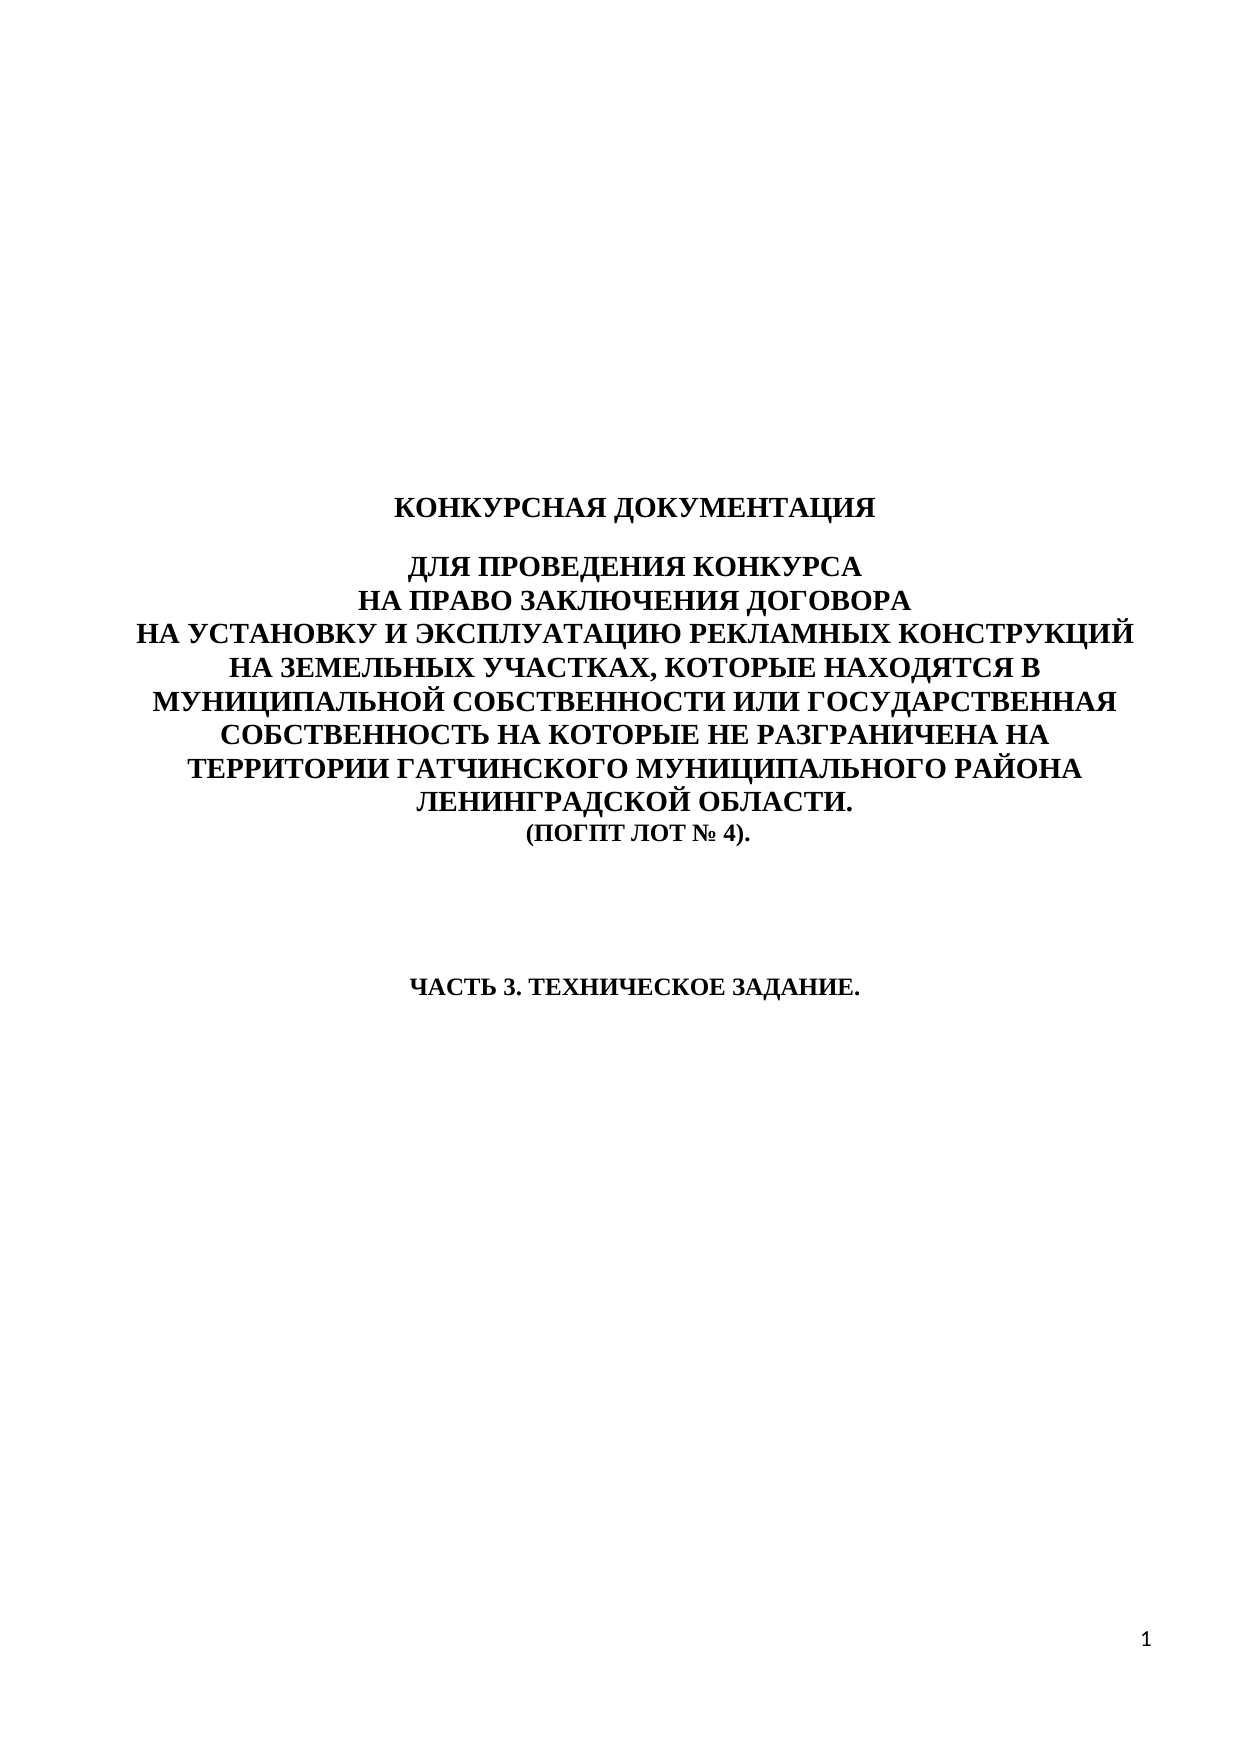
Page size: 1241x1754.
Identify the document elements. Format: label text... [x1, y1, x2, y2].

title ДЛЯ ПРОВЕДЕНИЯ КОНКУРСА [118, 549, 1152, 583]
title (ПОГПТ ЛОТ № 4). [118, 818, 1152, 847]
text ЧАСТЬ 3. ТЕХНИЧЕСКОЕ ЗАДАНИЕ. [118, 972, 1152, 1001]
title НА ПРАВО ЗАКЛЮЧЕНИЯ ДОГоВОРА [118, 583, 1152, 617]
text КОНКУРСНАЯ ДОКУМЕНТАЦИЯ [118, 490, 1152, 524]
title НА УСТАНОВКУ И ЭКСПЛУАТАЦИЮ РЕКЛАМНых КОНСТРУКЦИй на земельных участках, которые находятся в муниципальной собственности или государственная собственность на которые не разграничена на территории гатчинского муниципального района ленинградской области. [118, 617, 1152, 818]
